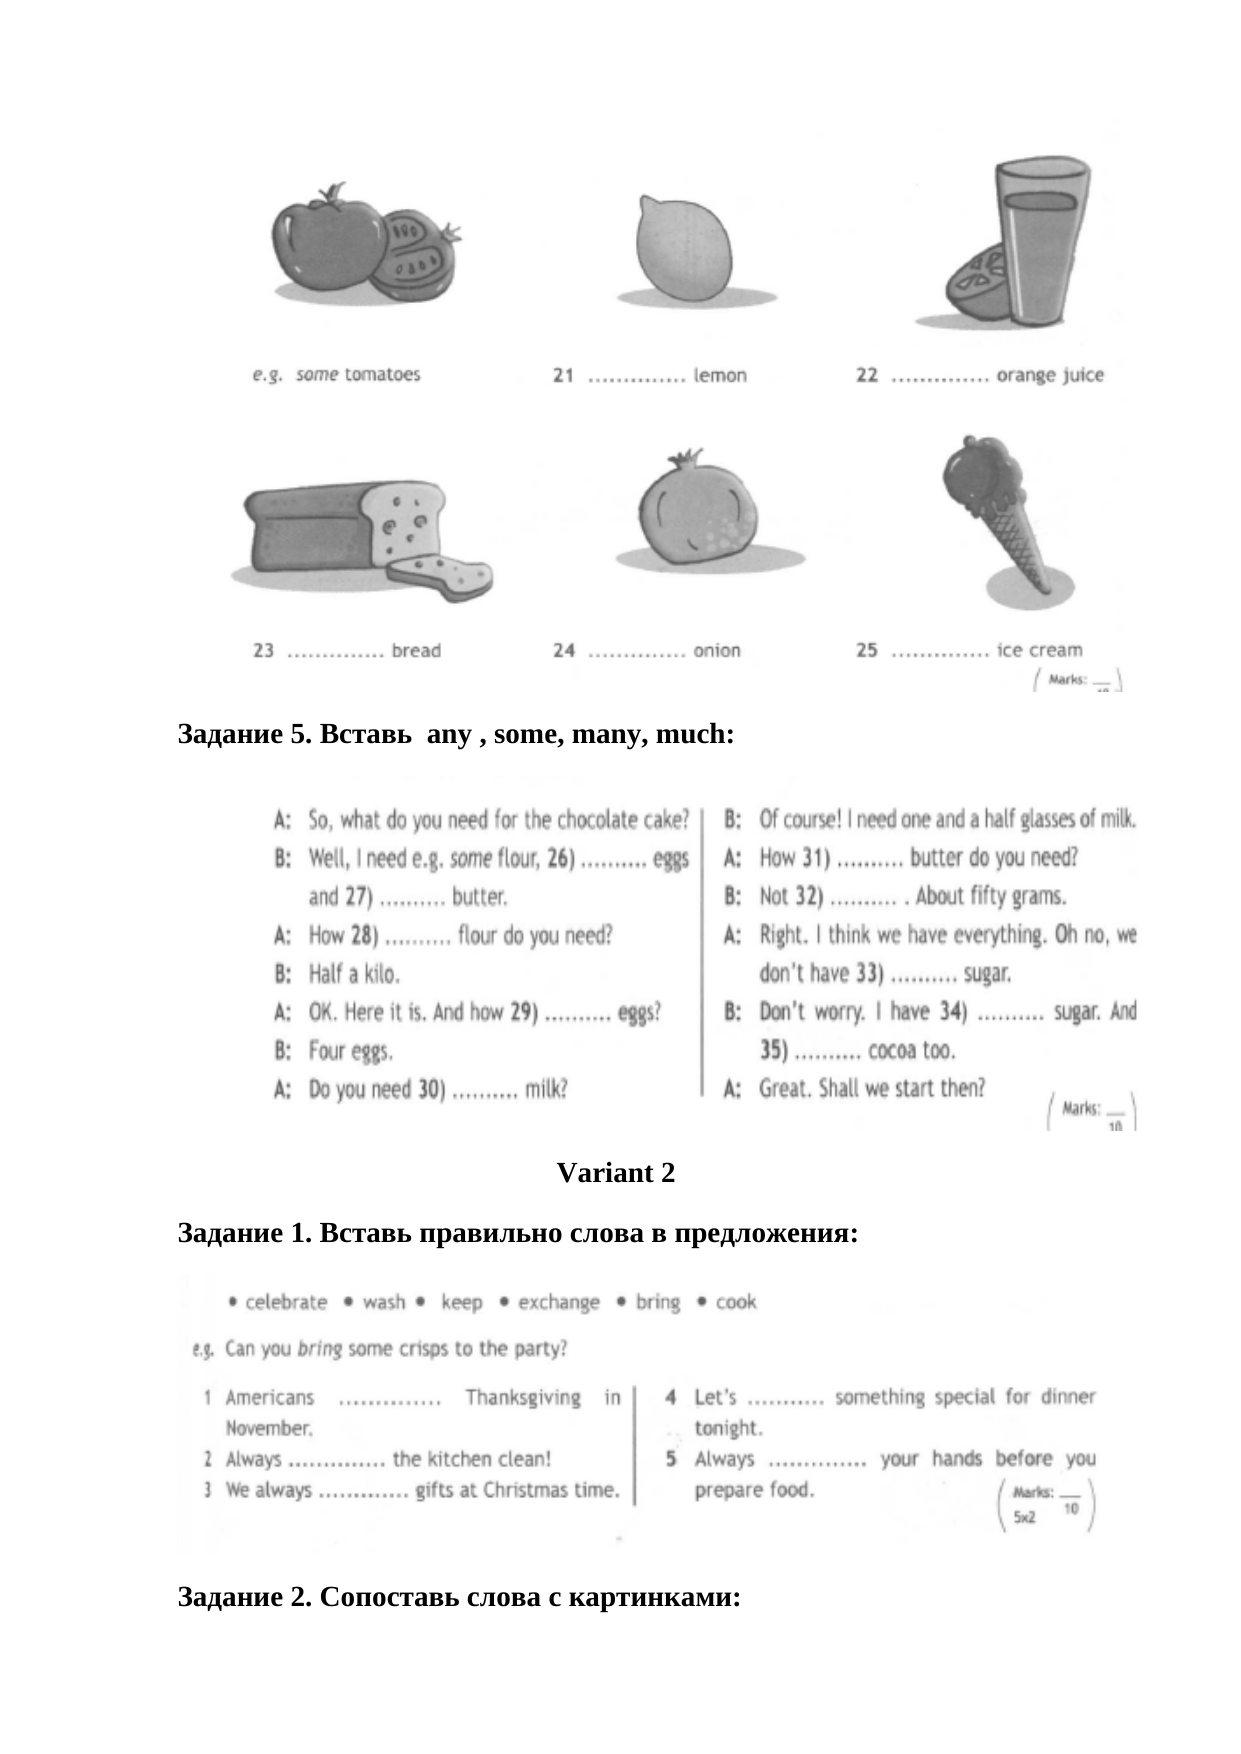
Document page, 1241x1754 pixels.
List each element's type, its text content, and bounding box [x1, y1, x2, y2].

text Задание 1. Вставь правильно слова в предложения: [177, 1215, 1152, 1248]
text Задание 5. Вставь any , some, many, much: [177, 717, 1152, 750]
picture [177, 1274, 1129, 1554]
text Variant 2 [177, 1156, 1152, 1189]
picture [177, 118, 1142, 692]
picture [177, 776, 1156, 1131]
text Задание 2. Сопоставь слова с картинками: [177, 1579, 1152, 1613]
